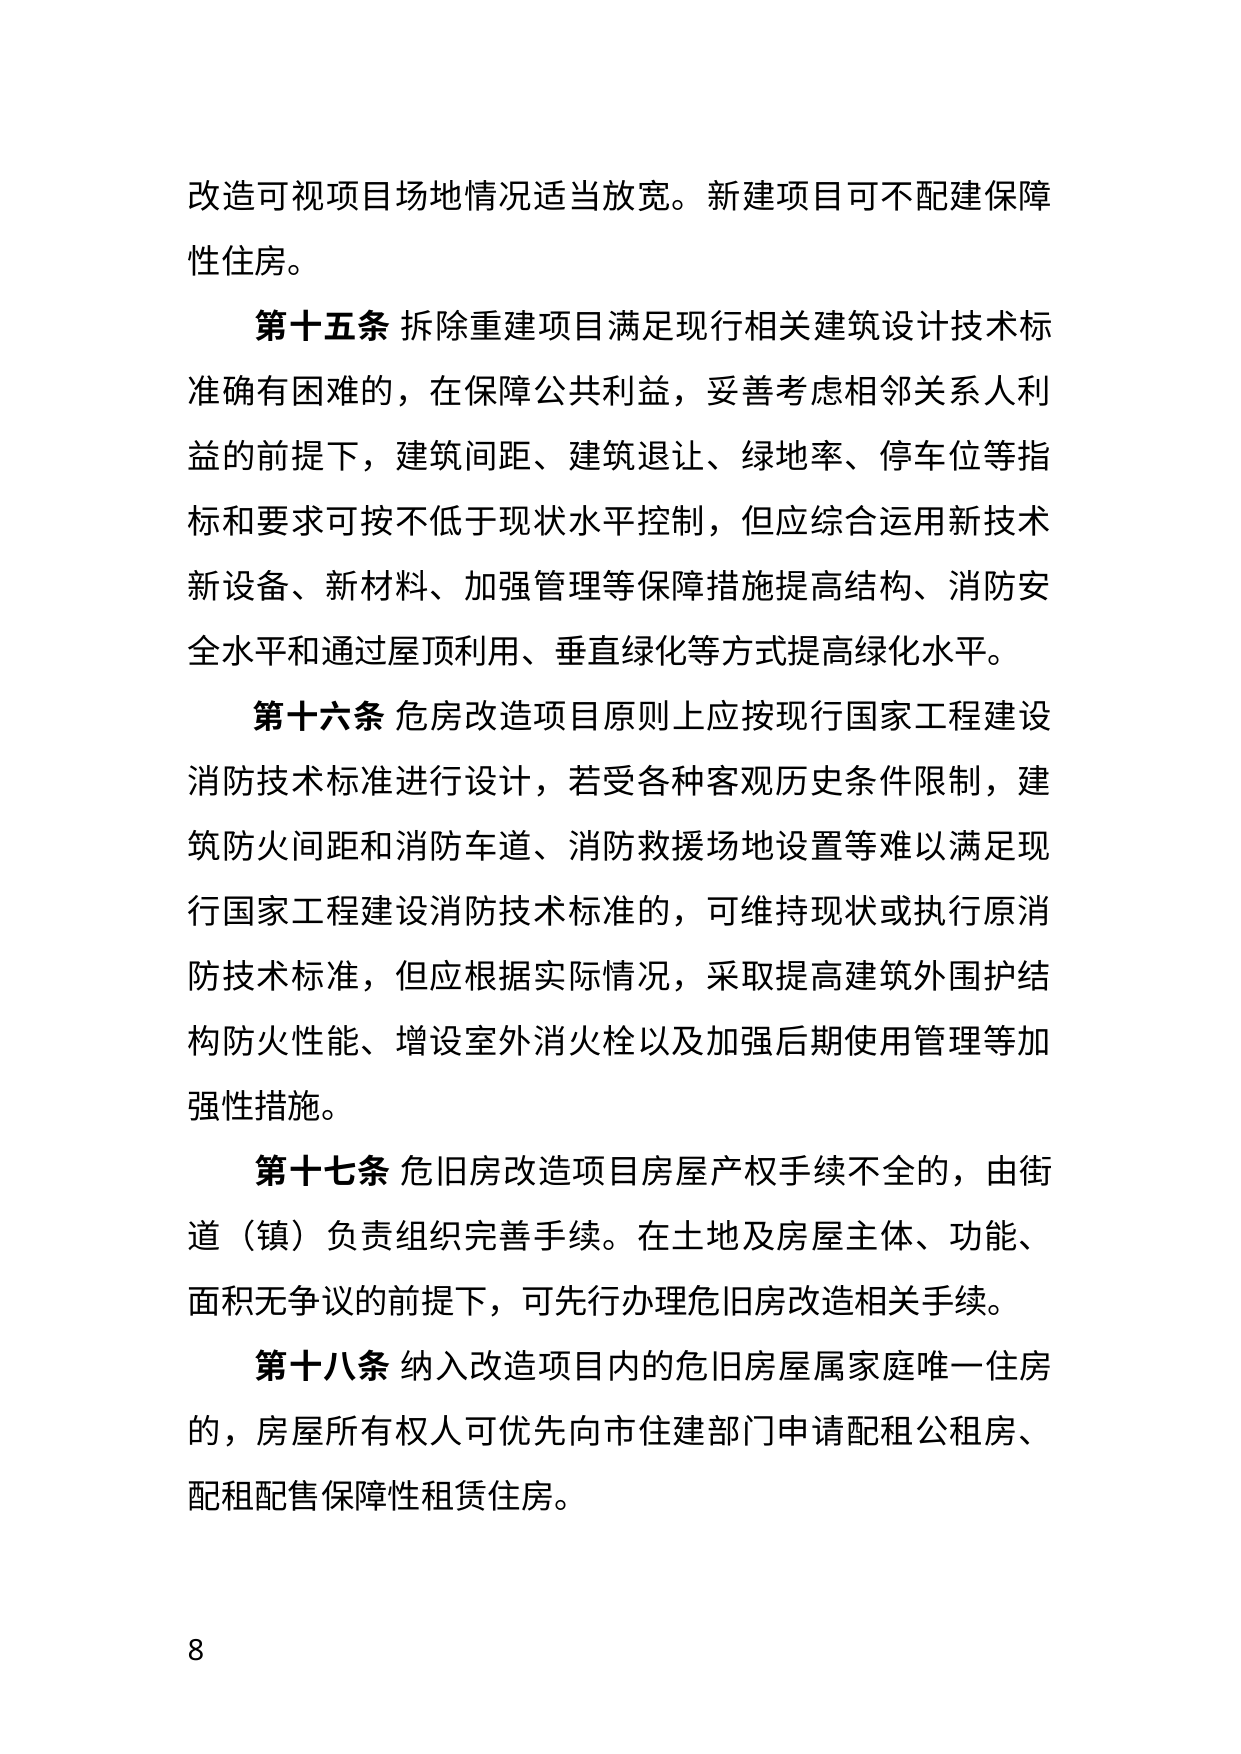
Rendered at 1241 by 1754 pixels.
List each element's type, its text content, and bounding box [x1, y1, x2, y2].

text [187, 162, 1053, 292]
text 第十七条 危旧房改造项目房屋产权手续不全的，由街道（镇）负责组织完善手续。在土地及房屋主体、功能、面积无争议的前提下，可先行办理危旧房改造相关手续。 [187, 1137, 1053, 1332]
text 第十八条 纳入改造项目内的危旧房屋属家庭唯一住房的，房屋所有权人可优先向市住建部门申请配租公租房、配租配售保障性租赁住房。 [187, 1332, 1053, 1527]
text 第十六条 危房改造项目原则上应按现行国家工程建设消防技术标准进行设计，若受各种客观历史条件限制，建筑防火间距和消防车道、消防救援场地设置等难以满足现行国家工程建设消防技术标准的，可维持现状或执行原消防技术标准，但应根据实际情况，采取提高建筑外围护结构防火性能、增设室外消火栓以及加强后期使用管理等加强性措施。 [187, 682, 1053, 1137]
text 第十五条 拆除重建项目满足现行相关建筑设计技术标准确有困难的，在保障公共利益，妥善考虑相邻关系人利益的前提下，建筑间距、建筑退让、绿地率、停车位等指标和要求可按不低于现状水平控制，但应综合运用新技术、新设备、新材料、加强管理等保障措施提高结构、消防安全水平和通过屋顶利用、垂直绿化等方式提高绿化水平。 [187, 292, 1053, 682]
